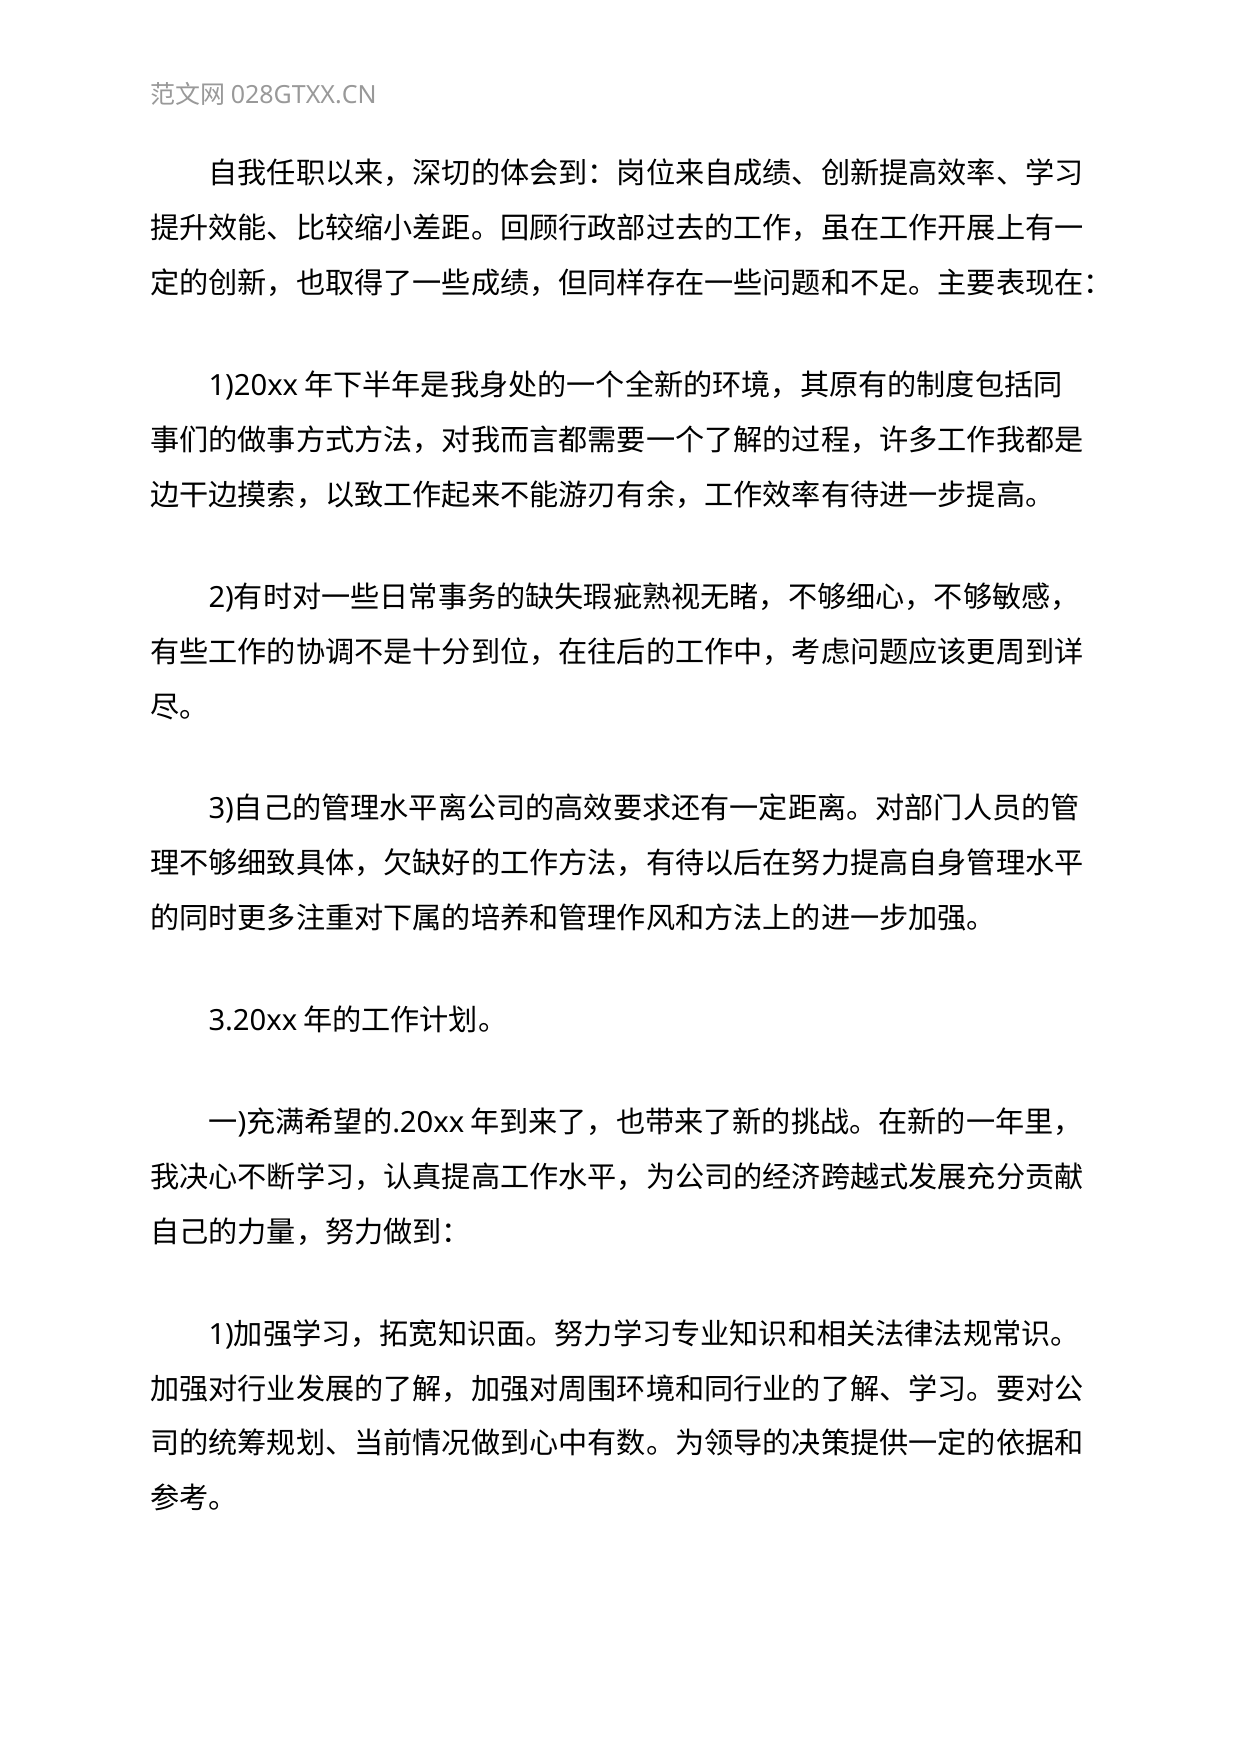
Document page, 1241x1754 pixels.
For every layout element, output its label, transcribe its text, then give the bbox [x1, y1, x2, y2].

text 1)20xx年下半年是我身处的一个全新的环境，其原有的制度包括同事们的做事方式方法，对我而言都需要一个了解的过程，许多工作我都是边干边摸索，以致工作起来不能游刃有余，工作效率有待进一步提高。 [150, 362, 1090, 514]
text 3.20xx年的工作计划。 [150, 997, 1090, 1039]
text 一)充满希望的.20xx年到来了，也带来了新的挑战。在新的一年里，我决心不断学习，认真提高工作水平，为公司的经济跨越式发展充分贡献自己的力量，努力做到： [150, 1098, 1090, 1251]
text 3)自己的管理水平离公司的高效要求还有一定距离。对部门人员的管理不够细致具体，欠缺好的工作方法，有待以后在努力提高自身管理水平的同时更多注重对下属的培养和管理作风和方法上的进一步加强。 [150, 785, 1090, 937]
text 自我任职以来，深切的体会到：岗位来自成绩、创新提高效率、学习提升效能、比较缩小差距。回顾行政部过去的工作，虽在工作开展上有一定的创新，也取得了一些成绩，但同样存在一些问题和不足。主要表现在： [150, 150, 1090, 302]
text 2)有时对一些日常事务的缺失瑕疵熟视无睹，不够细心，不够敏感，有些工作的协调不是十分到位，在往后的工作中，考虑问题应该更周到详尽。 [150, 573, 1090, 725]
text 1)加强学习，拓宽知识面。努力学习专业知识和相关法律法规常识。加强对行业发展的了解，加强对周围环境和同行业的了解、学习。要对公司的统筹规划、当前情况做到心中有数。为领导的决策提供一定的依据和参考。 [150, 1310, 1090, 1517]
